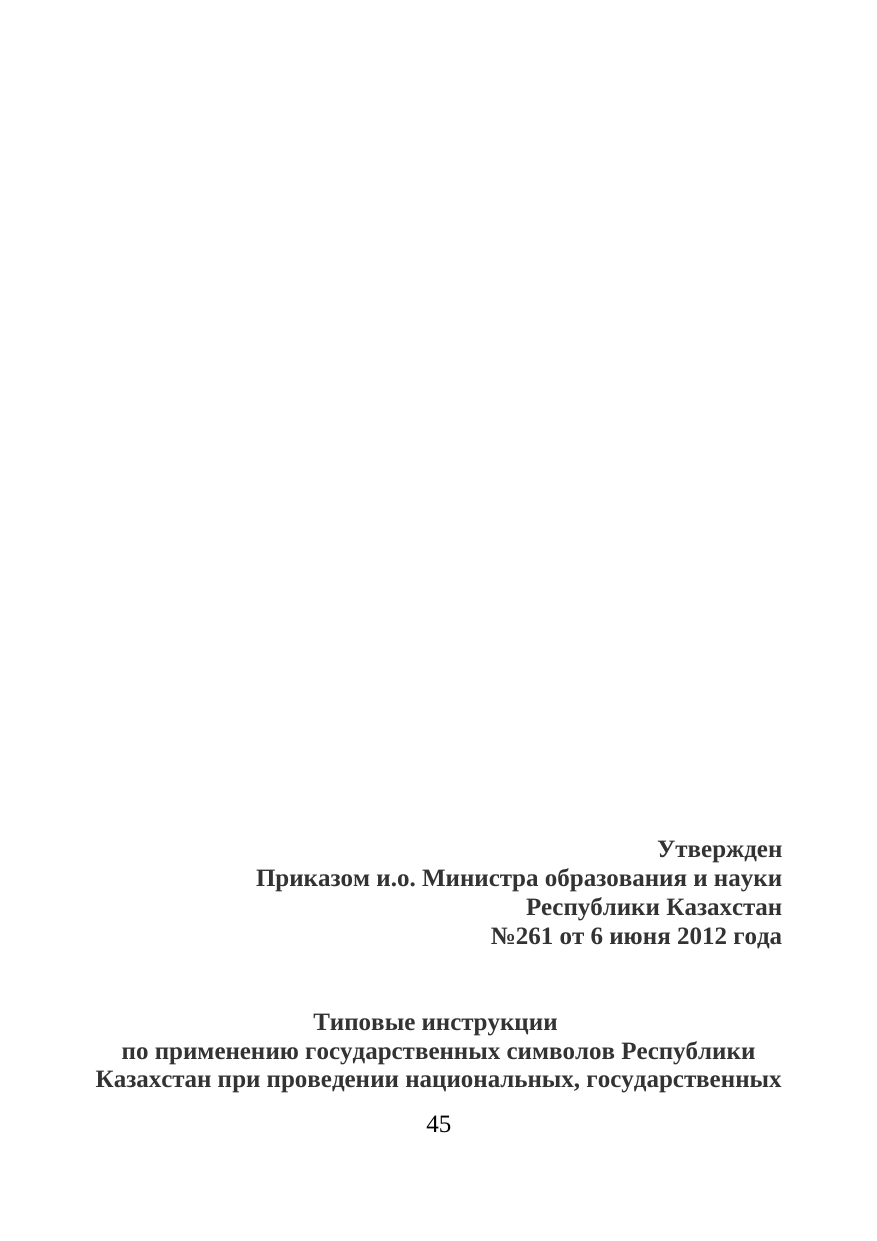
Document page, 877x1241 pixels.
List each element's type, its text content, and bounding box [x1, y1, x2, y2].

text Утвержден Приказом и.о. Министра образования и науки Республики Казахстан №261 от 6 июня 2012 года [89, 834, 788, 949]
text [89, 949, 788, 1093]
